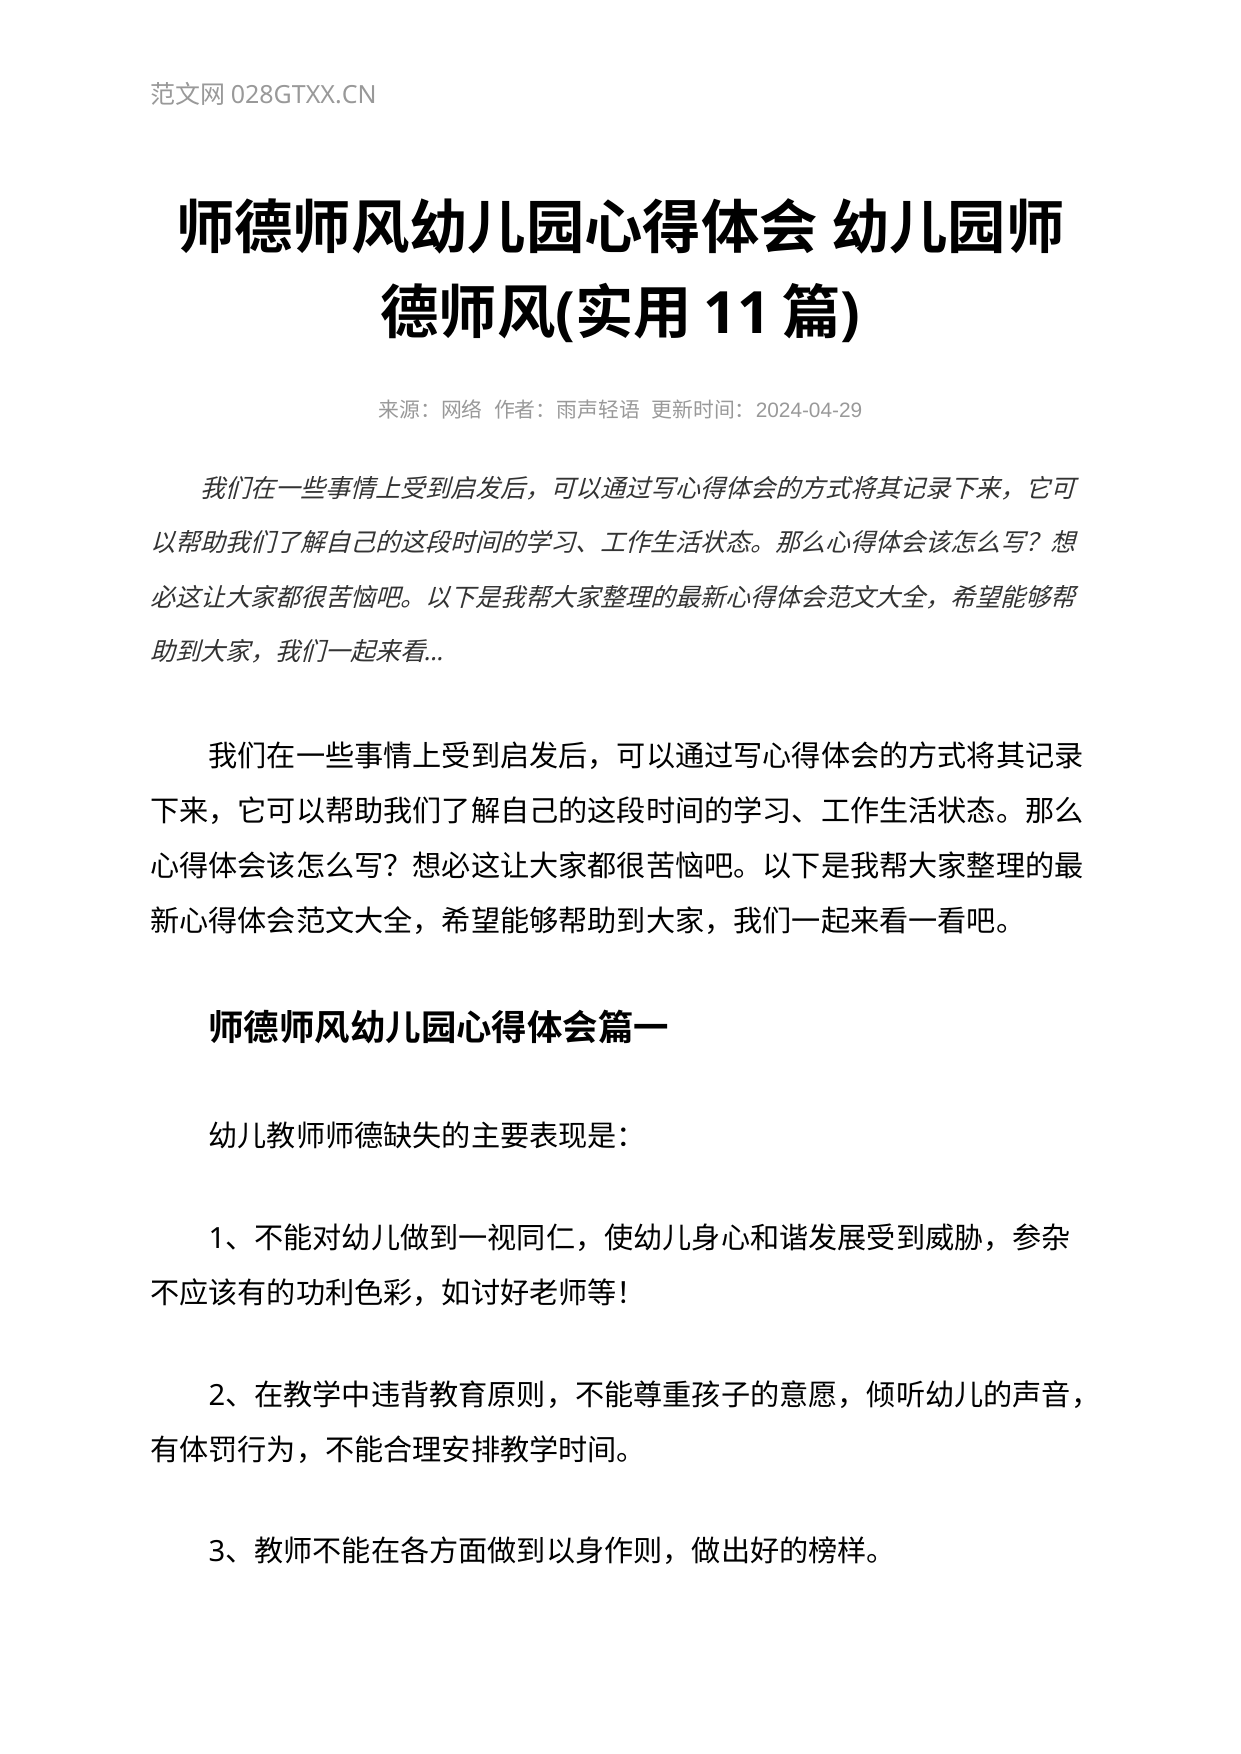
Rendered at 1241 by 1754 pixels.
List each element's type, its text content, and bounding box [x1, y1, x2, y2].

subtitle 师德师风幼儿园心得体会 幼儿园师德师风(实用11篇) [150, 181, 1090, 351]
text 2、在教学中违背教育原则，不能尊重孩子的意愿，倾听幼儿的声音，有体罚行为，不能合理安排教学时间。 [150, 1371, 1090, 1468]
text 我们在一些事情上受到启发后，可以通过写心得体会的方式将其记录下来，它可以帮助我们了解自己的这段时间的学习、工作生活状态。那么心得体会该怎么写？想必这让大家都很苦恼吧。以下是我帮大家整理的最新心得体会范文大全，希望能够帮助到大家，我们一起来看一看吧。 [150, 733, 1090, 939]
text 来源：网络 作者：雨声轻语 更新时间：2024-04-29 [150, 397, 1090, 421]
text 3、教师不能在各方面做到以身作则，做出好的榜样。 [150, 1528, 1090, 1570]
text 我们在一些事情上受到启发后，可以通过写心得体会的方式将其记录下来，它可以帮助我们了解自己的这段时间的学习、工作生活状态。那么心得体会该怎么写？想必这让大家都很苦恼吧。以下是我帮大家整理的最新心得体会范文大全，希望能够帮助到大家，我们一起来看... [150, 468, 1090, 668]
text 师德师风幼儿园心得体会篇一 [150, 999, 1090, 1050]
text 幼儿教师师德缺失的主要表现是： [150, 1112, 1090, 1155]
text 1、不能对幼儿做到一视同仁，使幼儿身心和谐发展受到威胁，参杂不应该有的功利色彩，如讨好老师等！ [150, 1214, 1090, 1312]
